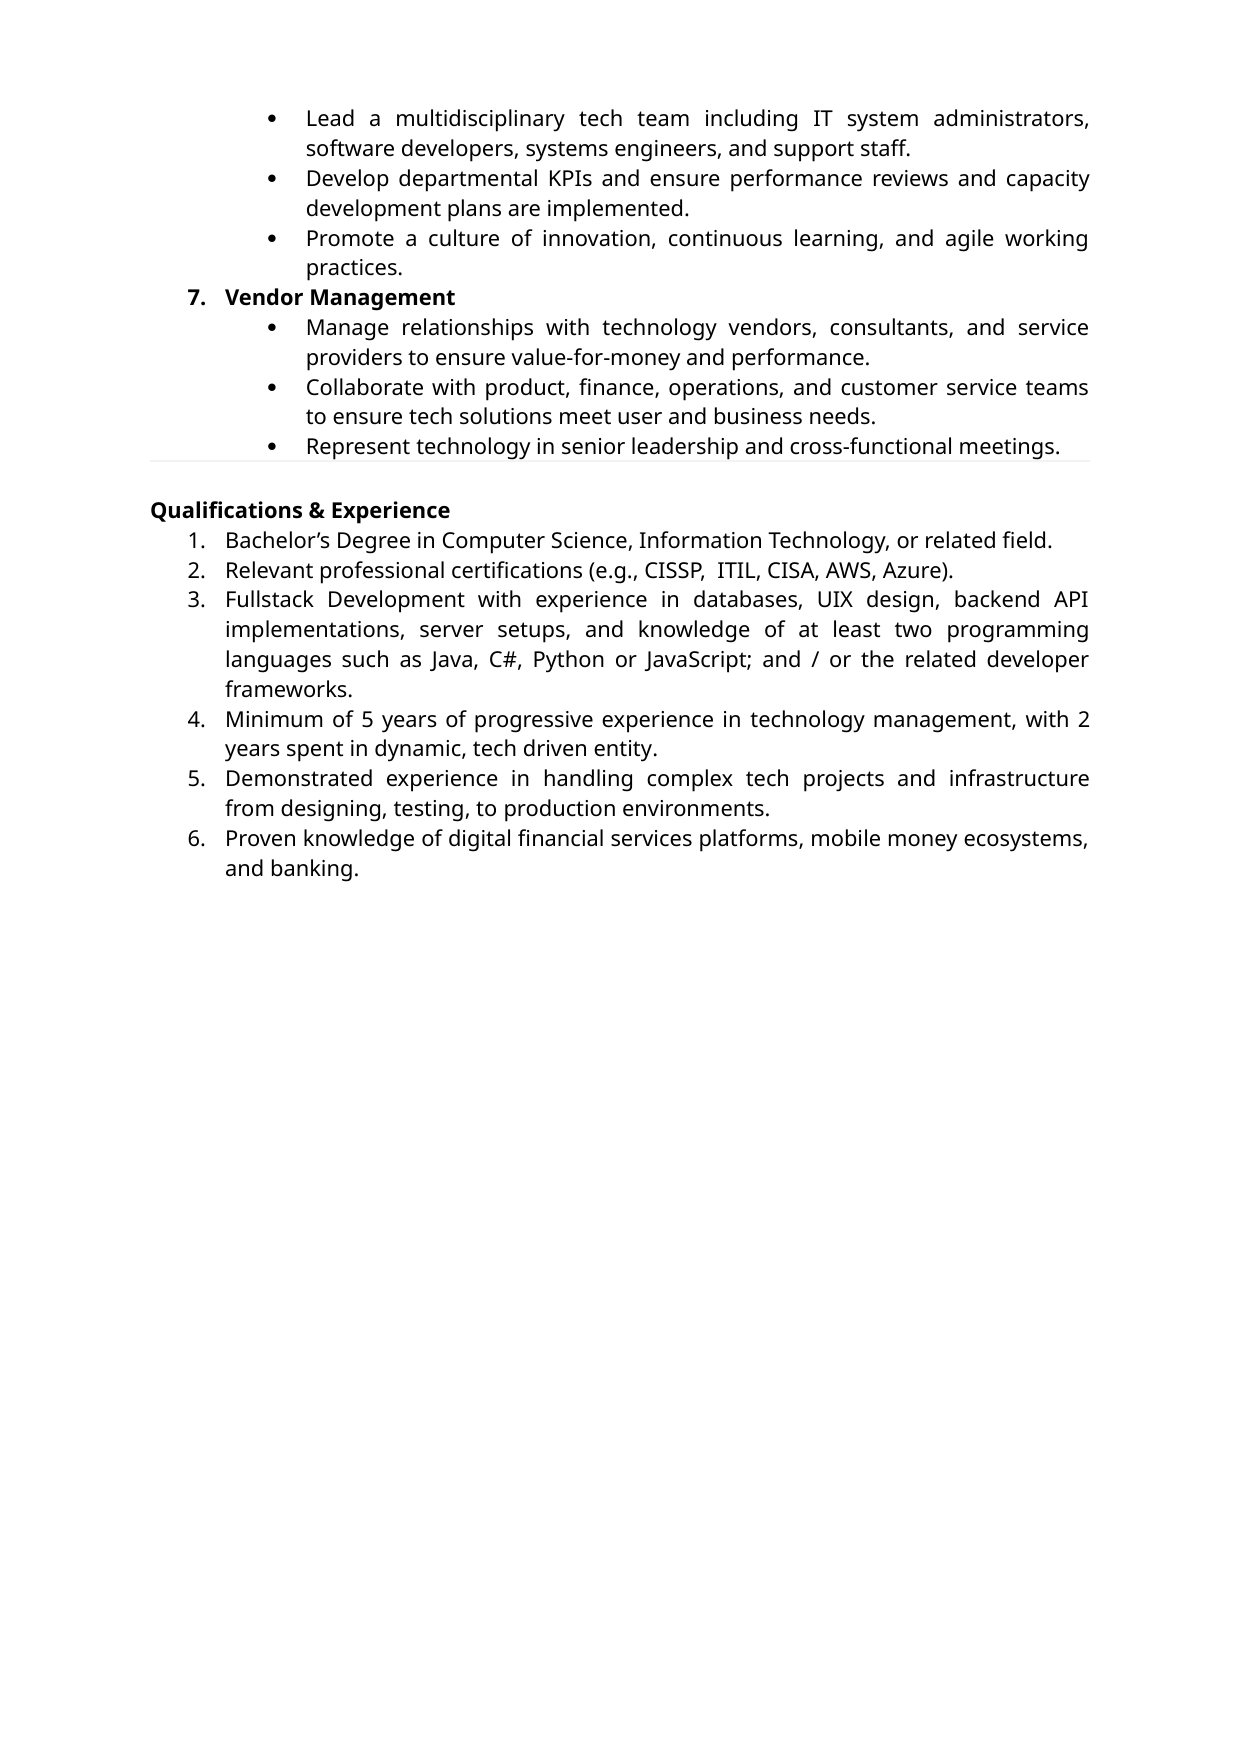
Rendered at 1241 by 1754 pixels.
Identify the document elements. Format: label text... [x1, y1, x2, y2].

list Develop departmental KPIs and ensure performance reviews and capacity development plans are implemented. [268, 163, 1090, 223]
list Bachelor’s Degree in Computer Science, Information Technology, or related field. [187, 525, 1090, 554]
list Promote a culture of innovation, continuous learning, and agile working practices. [268, 223, 1090, 282]
list Lead a multidisciplinary tech team including IT system administrators, software developers, systems engineers, and support staff. [268, 103, 1090, 163]
list Proven knowledge of digital financial services platforms, mobile money ecosystems, and banking. [187, 823, 1090, 882]
list Manage relationships with technology vendors, consultants, and service providers to ensure value-for-money and performance. [268, 312, 1090, 372]
list Represent technology in senior leadership and cross-functional meetings. [268, 431, 1090, 460]
list Fullstack Development with experience in databases, UIX design, backend API implementations, server setups, and knowledge of at least two programming languages such as Java, C#, Python or JavaScript; and / or the related developer frameworks. [187, 584, 1090, 703]
text Qualifications & Experience [150, 495, 1090, 525]
list Collaborate with product, finance, operations, and customer service teams to ensure tech solutions meet user and business needs. [268, 372, 1090, 431]
list Minimum of 5 years of progressive experience in technology management, with 2 years spent in dynamic, tech driven entity. [187, 703, 1090, 763]
list Relevant professional certifications (e.g., CISSP, ITIL, CISA, AWS, Azure). [187, 554, 1090, 584]
list Vendor Management [187, 282, 1090, 312]
list Demonstrated experience in handling complex tech projects and infrastructure from designing, testing, to production environments. [187, 763, 1090, 823]
